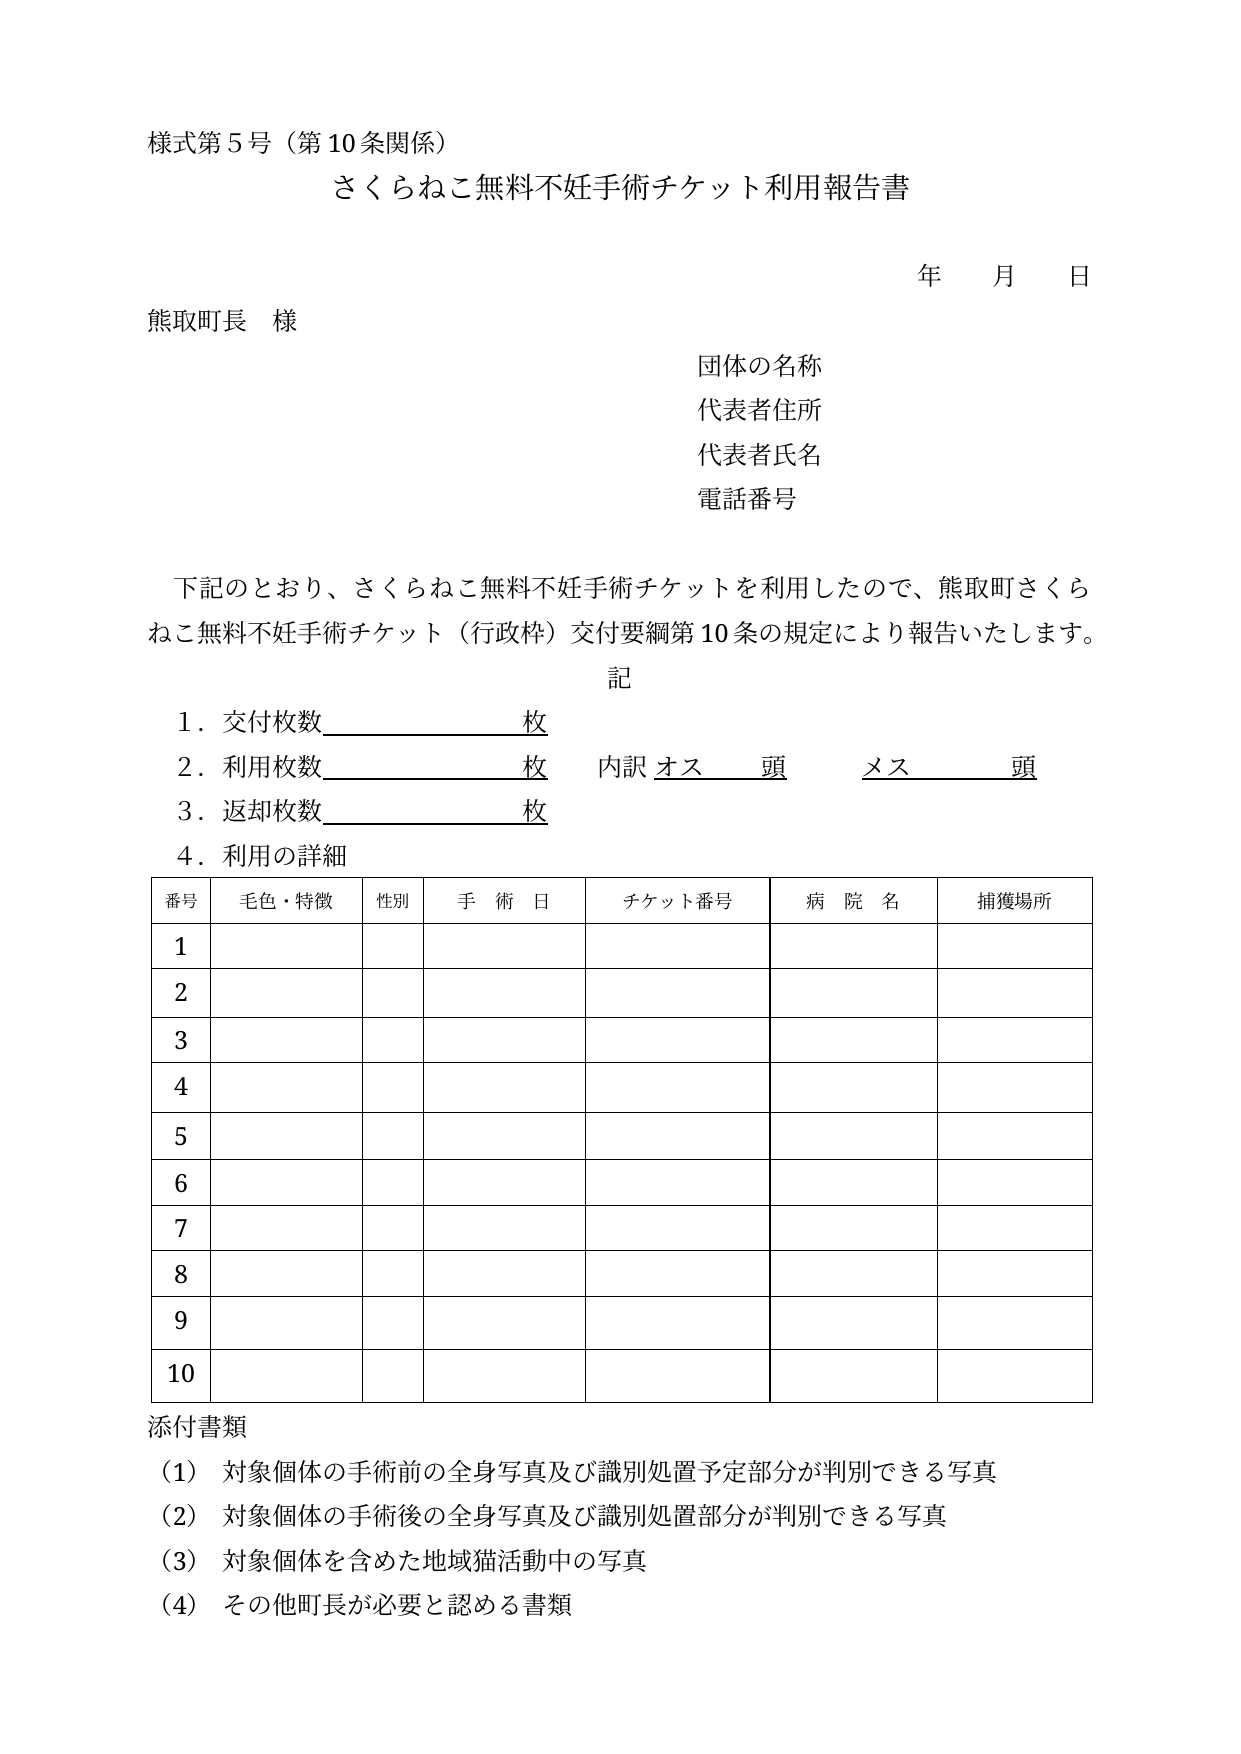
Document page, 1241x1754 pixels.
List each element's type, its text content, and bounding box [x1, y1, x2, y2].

table_cell [424, 1063, 585, 1112]
table_cell [771, 1063, 937, 1112]
text １．交付枚数 枚 [148, 699, 1092, 743]
table_cell [211, 1160, 362, 1205]
table_cell [771, 1206, 937, 1250]
table_cell 6 [152, 1160, 210, 1205]
table_cell [424, 1350, 585, 1402]
table_cell [938, 1297, 1092, 1349]
text 年 月 日 [148, 253, 1092, 297]
table_cell [363, 1018, 423, 1062]
table_cell [771, 1160, 937, 1205]
table_cell [938, 1063, 1092, 1112]
table_cell [363, 1297, 423, 1349]
table_cell [586, 1206, 769, 1250]
table_cell [211, 1251, 362, 1296]
table_cell [938, 1113, 1092, 1159]
table_cell [771, 1350, 937, 1402]
table_cell 8 [152, 1251, 210, 1296]
table_cell [424, 1206, 585, 1250]
table_cell [586, 1113, 769, 1159]
table_cell 10 [152, 1350, 210, 1402]
table_cell [363, 1113, 423, 1159]
table_cell [424, 1297, 585, 1349]
text 団体の名称 [148, 342, 1092, 387]
text 代表者氏名 [148, 431, 1092, 476]
table_cell [424, 1251, 585, 1296]
text 下記のとおり、さくらねこ無料不妊手術チケットを利用したので、熊取町さくらねこ無料不妊手術チケット（行政枠）交付要綱第10条の規定により報告いたします。 [148, 565, 1092, 654]
table_cell [586, 1063, 769, 1112]
table_cell [586, 1251, 769, 1296]
table_cell 7 [152, 1206, 210, 1250]
table_cell 2 [152, 969, 210, 1017]
text 電話番号 [148, 476, 1092, 520]
table_header 捕獲場所 [938, 878, 1092, 923]
text 熊取町長 様 [148, 297, 1092, 342]
table_cell [424, 1160, 585, 1205]
text ４．利用の詳細 [148, 832, 1092, 877]
table_header チケット番号 [586, 878, 769, 923]
list 対象個体の手術後の全身写真及び識別処置部分が判別できる写真 [148, 1492, 1092, 1537]
table_cell [586, 924, 769, 968]
table_cell [586, 1350, 769, 1402]
table_cell [424, 969, 585, 1017]
table_cell [211, 1206, 362, 1250]
table_cell [586, 1018, 769, 1062]
table_cell [424, 924, 585, 968]
table_cell [771, 1018, 937, 1062]
table_cell [771, 924, 937, 968]
list その他町長が必要と認める書類 [148, 1582, 1092, 1626]
text ２．利用枚数 枚 内訳 オス 頭 メス 頭 [148, 743, 1092, 788]
table_cell [771, 1113, 937, 1159]
table_cell [211, 1018, 362, 1062]
table_cell [211, 1113, 362, 1159]
table_cell [363, 924, 423, 968]
table_cell [211, 1350, 362, 1402]
table_cell [363, 1063, 423, 1112]
table_cell [938, 1206, 1092, 1250]
table_cell [363, 969, 423, 1017]
table_cell [211, 969, 362, 1017]
text 添付書類 [148, 1403, 1092, 1448]
table_cell 5 [152, 1113, 210, 1159]
table_cell [211, 1297, 362, 1349]
table_header 手 術 日 [424, 878, 585, 923]
table_cell 9 [152, 1297, 210, 1349]
text ３．返却枚数 枚 [148, 788, 1092, 832]
table_cell [938, 1251, 1092, 1296]
list 対象個体を含めた地域猫活動中の写真 [148, 1537, 1092, 1582]
table_cell 1 [152, 924, 210, 968]
table_cell [586, 969, 769, 1017]
text 様式第５号（第10条関係） [148, 119, 1092, 164]
table_header 毛色・特徴 [211, 878, 362, 923]
table_cell [424, 1018, 585, 1062]
table_cell [363, 1206, 423, 1250]
table_cell [211, 924, 362, 968]
table_cell [938, 969, 1092, 1017]
table_cell [938, 1160, 1092, 1205]
table_header 番号 [152, 878, 210, 923]
table_cell [363, 1160, 423, 1205]
list 対象個体の手術前の全身写真及び識別処置予定部分が判別できる写真 [148, 1448, 1092, 1492]
table_header 性別 [363, 878, 423, 923]
table_cell [586, 1297, 769, 1349]
table_cell [586, 1160, 769, 1205]
table_header 病 院 名 [771, 878, 937, 923]
table_cell [363, 1350, 423, 1402]
table_cell [938, 1350, 1092, 1402]
subtitle 記 [148, 654, 1092, 699]
table_cell [938, 924, 1092, 968]
table_cell [424, 1113, 585, 1159]
table_cell [771, 969, 937, 1017]
table_cell [771, 1251, 937, 1296]
table_cell 4 [152, 1063, 210, 1112]
table_cell [211, 1063, 362, 1112]
text 代表者住所 [148, 387, 1092, 431]
table_cell [363, 1251, 423, 1296]
table_cell [771, 1297, 937, 1349]
table_cell 3 [152, 1018, 210, 1062]
table_cell [938, 1018, 1092, 1062]
text さくらねこ無料不妊手術チケット利用報告書 [148, 164, 1092, 208]
